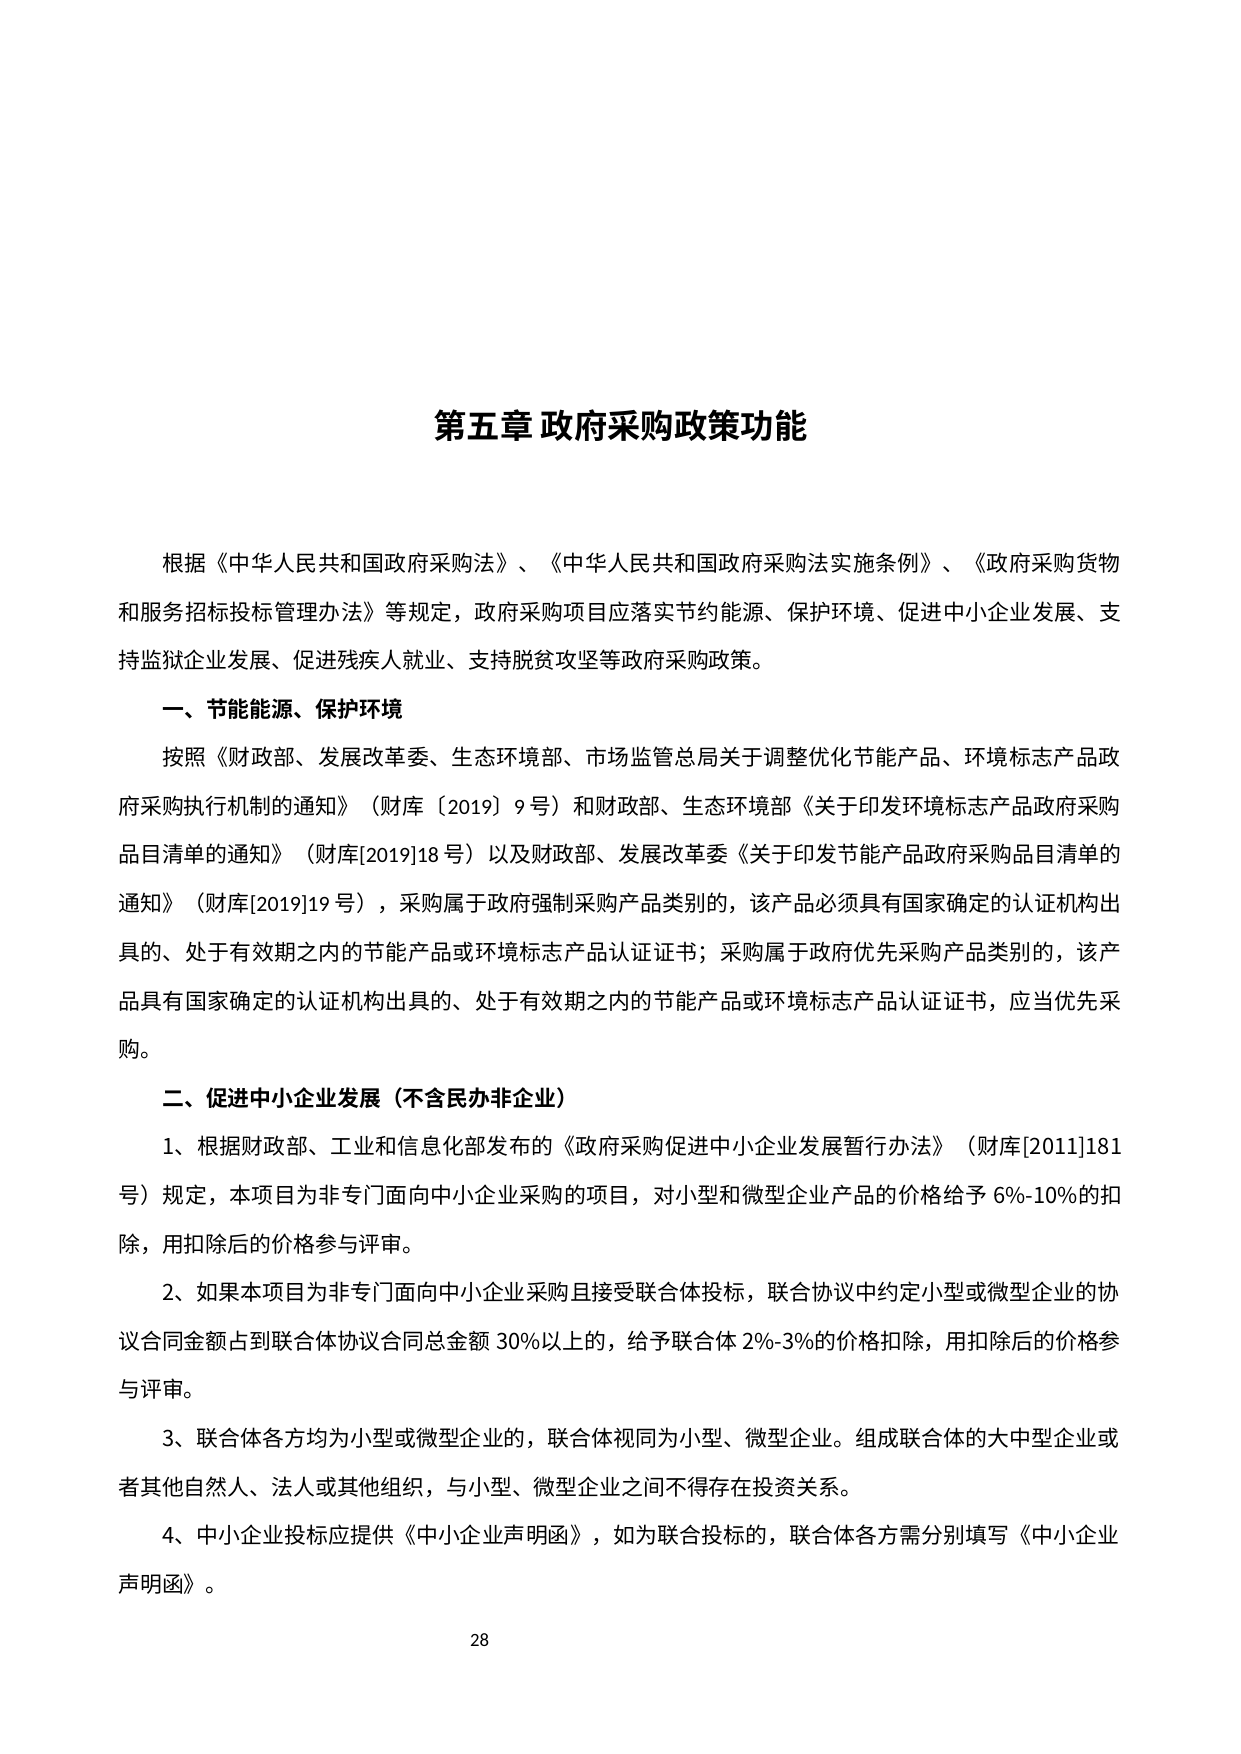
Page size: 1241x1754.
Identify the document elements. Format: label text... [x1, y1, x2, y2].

text 根据《中华人民共和国政府采购法》、《中华人民共和国政府采购法实施条例》、《政府采购货物和服务招标投标管理办法》等规定，政府采购项目应落实节约能源、保护环境、促进中小企业发展、支持监狱企业发展、促进残疾人就业、支持脱贫攻坚等政府采购政策。 [118, 545, 1122, 675]
text 第五章 政府采购政策功能 [118, 391, 1122, 456]
text 3、联合体各方均为小型或微型企业的，联合体视同为小型、微型企业。组成联合体的大中型企业或者其他自然人、法人或其他组织，与小型、微型企业之间不得存在投资关系。 [118, 1420, 1122, 1502]
text 1、根据财政部、工业和信息化部发布的《政府采购促进中小企业发展暂行办法》（财库[2011]181号）规定，本项目为非专门面向中小企业采购的项目，对小型和微型企业产品的价格给予6%-10%的扣除，用扣除后的价格参与评审。 [118, 1129, 1122, 1259]
text 二、促进中小企业发展（不含民办非企业） [118, 1080, 1122, 1113]
text 4、中小企业投标应提供《中小企业声明函》，如为联合投标的，联合体各方需分别填写《中小企业声明函》。 [118, 1517, 1122, 1599]
text 2、如果本项目为非专门面向中小企业采购且接受联合体投标，联合协议中约定小型或微型企业的协议合同金额占到联合体协议合同总金额30%以上的，给予联合体2%-3%的价格扣除，用扣除后的价格参与评审。 [118, 1274, 1122, 1404]
text 一、节能能源、保护环境 [118, 691, 1122, 724]
text 按照《财政部、发展改革委、生态环境部、市场监管总局关于调整优化节能产品、环境标志产品政府采购执行机制的通知》（财库〔2019〕9号）和财政部、生态环境部《关于印发环境标志产品政府采购品目清单的通知》（财库[2019]18号）以及财政部、发展改革委《关于印发节能产品政府采购品目清单的通知》（财库[2019]19号），采购属于政府强制采购产品类别的，该产品必须具有国家确定的认证机构出具的、处于有效期之内的节能产品或环境标志产品认证证书；采购属于政府优先采购产品类别的，该产品具有国家确定的认证机构出具的、处于有效期之内的节能产品或环境标志产品认证证书，应当优先采购。 [118, 739, 1122, 1064]
